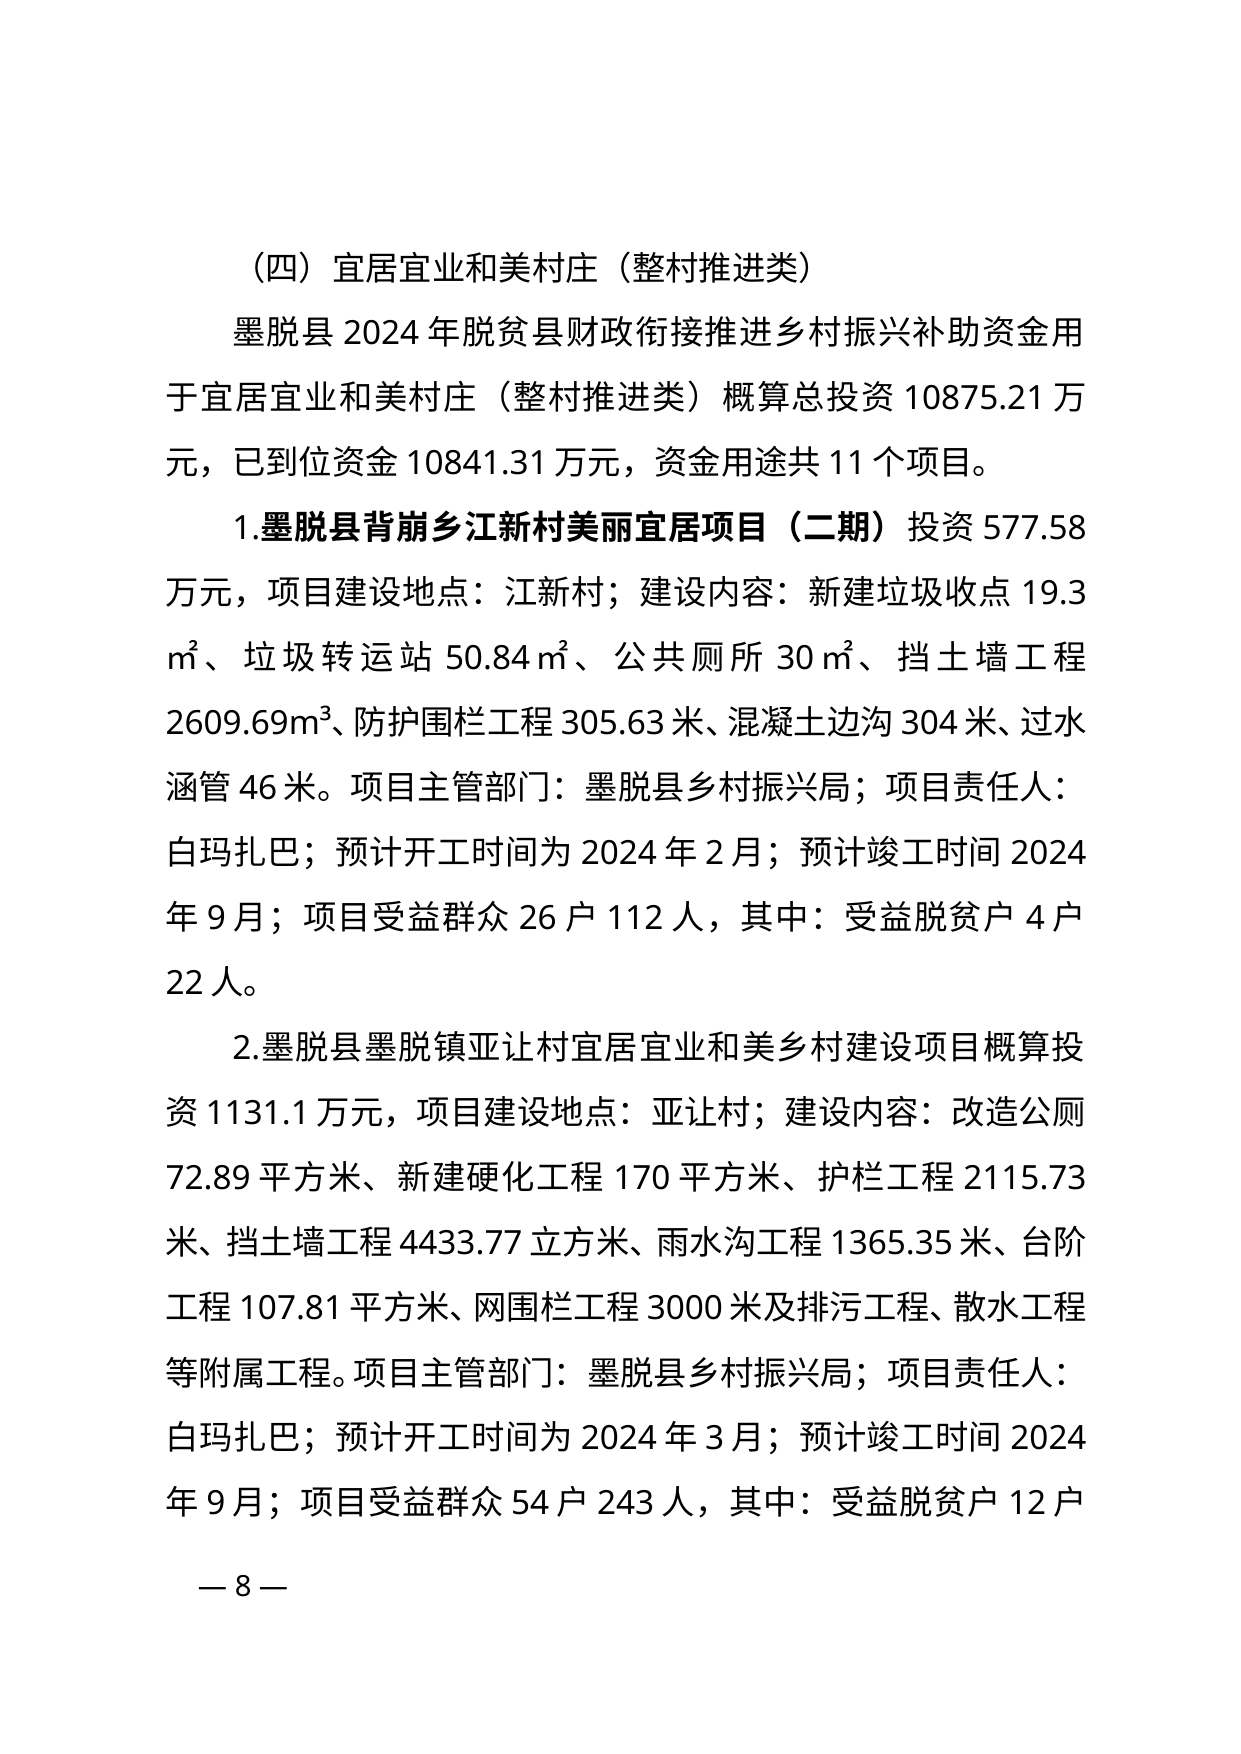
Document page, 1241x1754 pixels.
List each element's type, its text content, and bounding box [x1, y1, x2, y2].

list 墨脱县2024年脱贫县财政衔接推进乡村振兴补助资金用于宜居宜业和美村庄（整村推进类）概算总投资10875.21万元，已到位资金10841.31万元，资金用途共11个项目。 [165, 363, 1087, 558]
list （四）宜居宜业和美村庄（整村推进类） [165, 298, 1087, 363]
list 1.墨脱县背崩乡江新村美丽宜居项目（二期）投资577.58万元，项目建设地点：江新村；建设内容：新建垃圾收点19.3㎡、垃圾转运站50.84㎡、公共厕所30㎡、挡土墙工程2609.69m³、防护围栏工程305.63米、混凝土边沟304米、过水涵管46米。项目主管部门：墨脱县乡村振兴局；项目责任人：白玛扎巴；预计开工时间为2024年2月；预计竣工时间2024年9月；项目受益群众26户112人，其中：受益脱贫户4户22人。 [165, 558, 1087, 1078]
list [165, 233, 1087, 298]
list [165, 1078, 1087, 1533]
